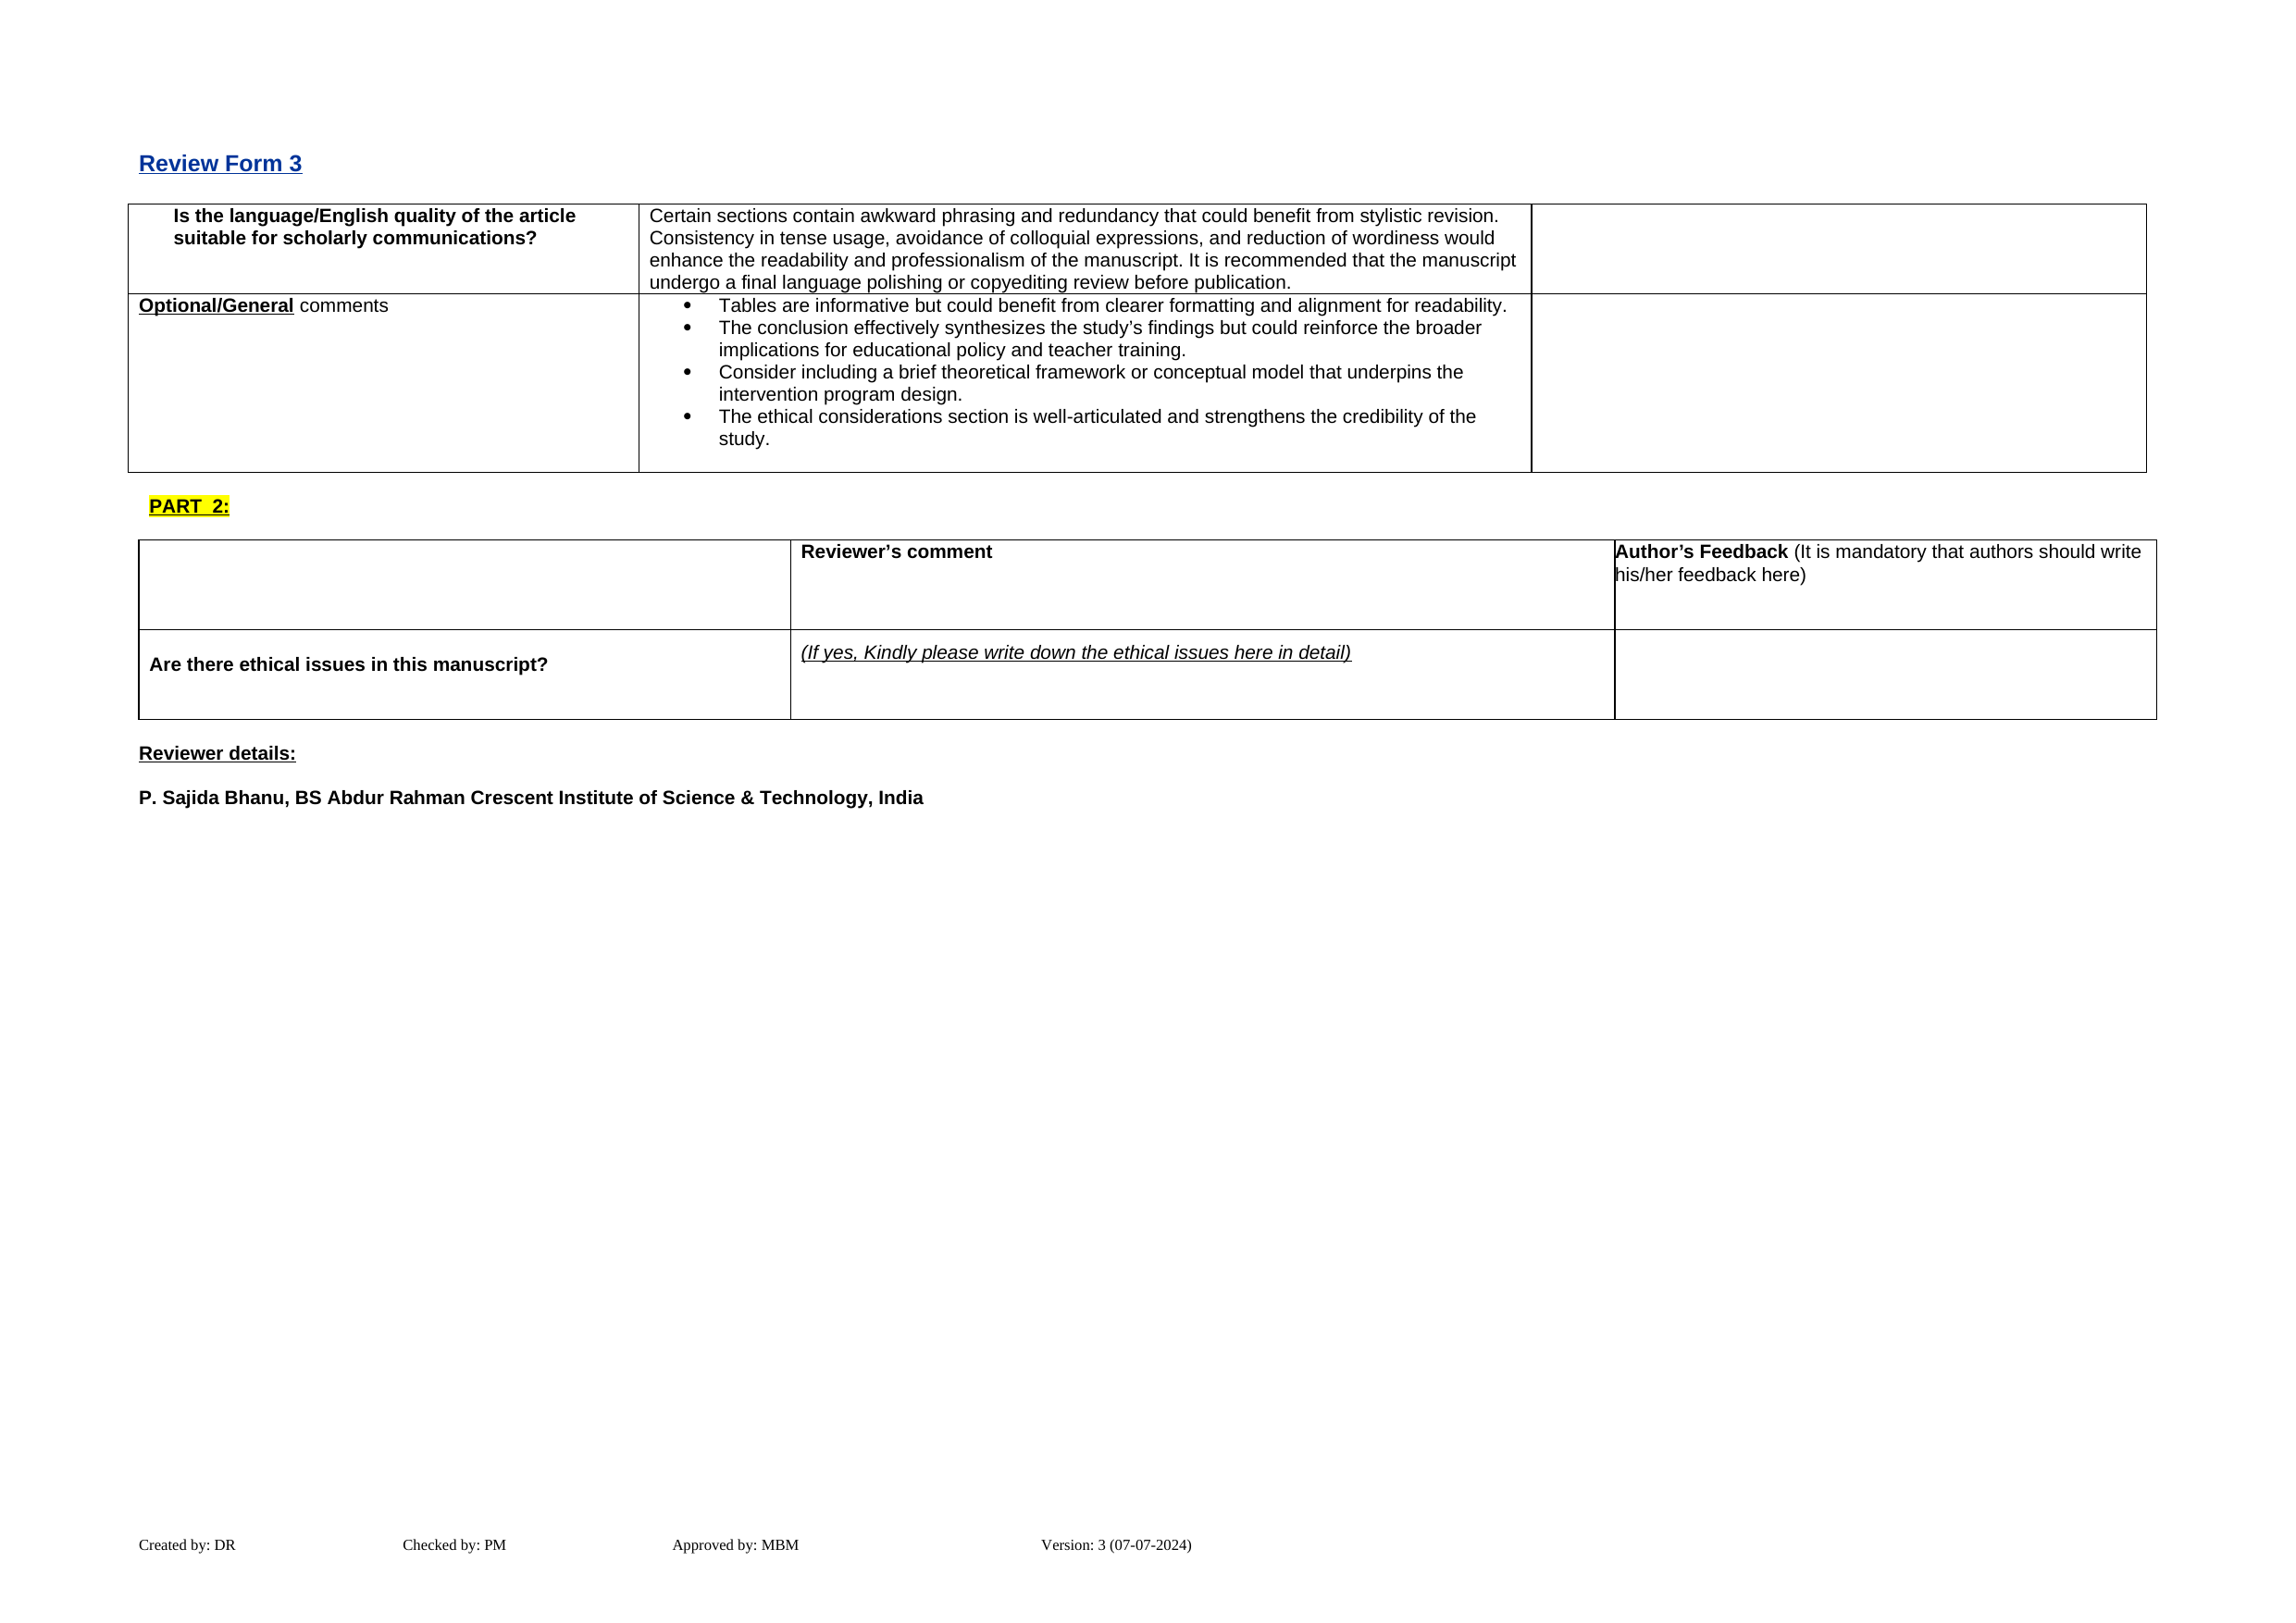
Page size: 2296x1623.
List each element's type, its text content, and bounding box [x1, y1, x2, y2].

table_cell Reviewer’s comment [791, 540, 1614, 629]
table_cell Are there ethical issues in this manuscript? [140, 630, 790, 719]
table_cell Is the language/English quality of the article suitable for scholarly communications? [129, 204, 639, 293]
table_cell [1533, 294, 2146, 472]
table_cell Optional/General comments [129, 294, 639, 472]
table_cell (If yes, Kindly please write down the ethical issues here in detail) [791, 630, 1614, 719]
table_cell [140, 540, 790, 629]
text Reviewer details: [139, 742, 2156, 764]
table_cell Certain sections contain awkward phrasing and redundancy that could benefit from stylistic revision. Consistency in tense usage, avoidance of colloquial expressions, and reduction of wordiness would enhance the readability and professionalism of the manuscript. It is recommended that the manuscript undergo a final language polishing or copyediting review before publication. [639, 204, 1531, 293]
text P. Sajida Bhanu, BS Abdur Rahman Crescent Institute of Science & Technology, India [139, 787, 2156, 809]
table_cell Author’s Feedback (It is mandatory that authors should write his/her feedback here) [1616, 540, 2156, 629]
table_cell Tables are informative but could benefit from clearer formatting and alignment for readability. The conclusion effectively synthesizes the study’s findings but could reinforce the broader implications for educational policy and teacher training. Consider including a brief theoretical framework or conceptual model that underpins the intervention program design. The ethical considerations section is well-articulated and strengthens the credibility of the study. [639, 294, 1531, 472]
table_cell [1533, 204, 2146, 293]
table_header PART 2: [139, 495, 2156, 539]
table_cell [1616, 630, 2156, 719]
